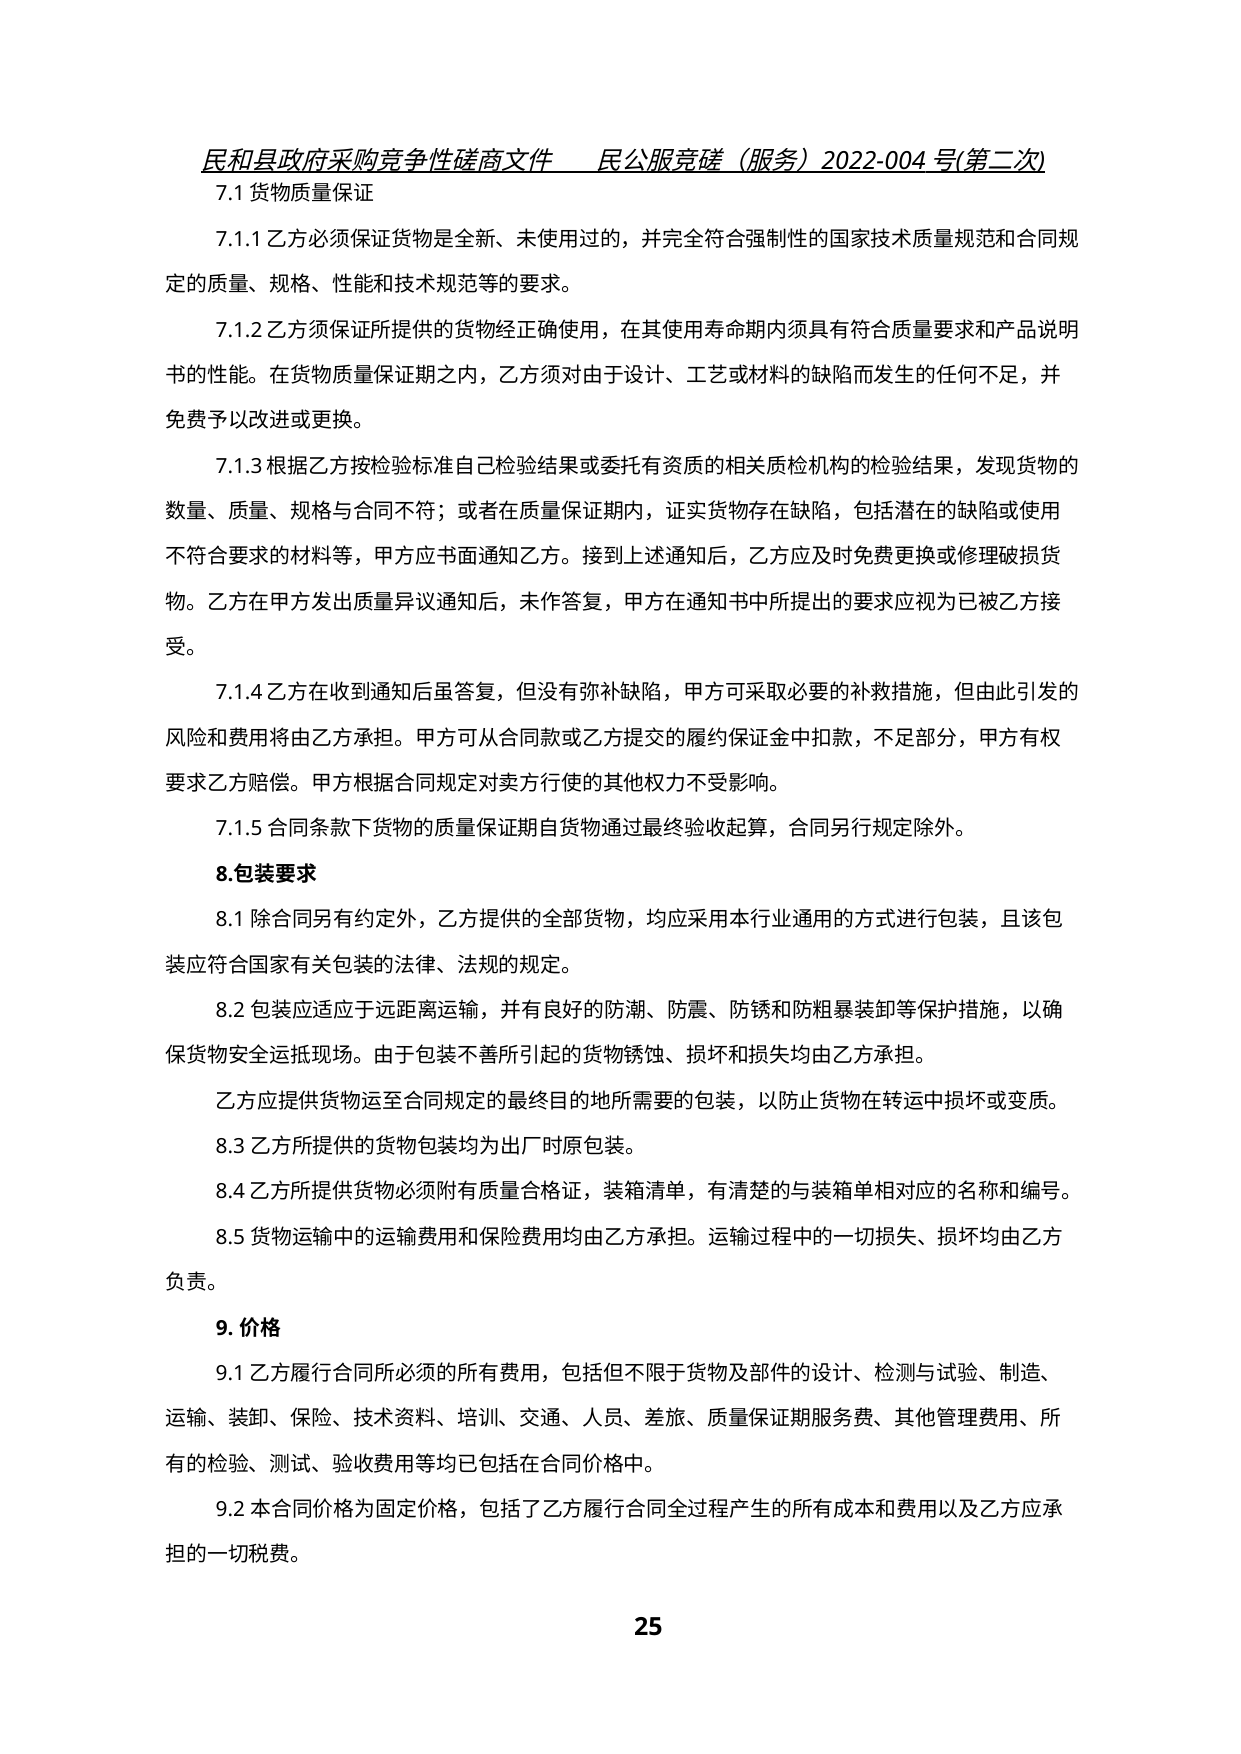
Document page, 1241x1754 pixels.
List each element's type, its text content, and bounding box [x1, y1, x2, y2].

text 7.1.2乙方须保证所提供的货物经正确使用，在其使用寿命期内须具有符合质量要求和产品说明书的性能。在货物质量保证期之内，乙方须对由于设计、工艺或材料的缺陷而发生的任何不足，并免费予以改进或更换。 [165, 313, 1081, 434]
text 7.1货物质量保证 [165, 177, 1081, 207]
text 7.1.4乙方在收到通知后虽答复，但没有弥补缺陷，甲方可采取必要的补救措施，但由此引发的风险和费用将由乙方承担。甲方可从合同款或乙方提交的履约保证金中扣款，不足部分，甲方有权要求乙方赔偿。甲方根据合同规定对卖方行使的其他权力不受影响。 [165, 676, 1081, 796]
text 8.5 货物运输中的运输费用和保险费用均由乙方承担。运输过程中的一切损失、损坏均由乙方负责。 [165, 1220, 1081, 1296]
text 9.1乙方履行合同所必须的所有费用，包括但不限于货物及部件的设计、检测与试验、制造、运输、装卸、保险、技术资料、培训、交通、人员、差旅、质量保证期服务费、其他管理费用、所有的检验、测试、验收费用等均已包括在合同价格中。 [165, 1356, 1081, 1477]
text 9.2 本合同价格为固定价格，包括了乙方履行合同全过程产生的所有成本和费用以及乙方应承担的一切税费。 [165, 1492, 1081, 1568]
text 7.1.3根据乙方按检验标准自己检验结果或委托有资质的相关质检机构的检验结果，发现货物的数量、质量、规格与合同不符；或者在质量保证期内，证实货物存在缺陷，包括潜在的缺陷或使用不符合要求的材料等，甲方应书面通知乙方。接到上述通知后，乙方应及时免费更换或修理破损货物。乙方在甲方发出质量异议通知后，未作答复，甲方在通知书中所提出的要求应视为已被乙方接受。 [165, 449, 1081, 660]
text 7.1.5 合同条款下货物的质量保证期自货物通过最终验收起算，合同另行规定除外。 [165, 812, 1081, 842]
text 乙方应提供货物运至合同规定的最终目的地所需要的包装，以防止货物在转运中损坏或变质。 [165, 1084, 1081, 1114]
text 8.包装要求 [165, 857, 1081, 887]
text 8.4乙方所提供货物必须附有质量合格证，装箱清单，有清楚的与装箱单相对应的名称和编号。 [165, 1174, 1081, 1205]
text 8.3 乙方所提供的货物包装均为出厂时原包装。 [165, 1129, 1081, 1159]
text 7.1.1乙方必须保证货物是全新、未使用过的，并完全符合强制性的国家技术质量规范和合同规定的质量、规格、性能和技术规范等的要求。 [165, 222, 1081, 298]
text 8.1 除合同另有约定外，乙方提供的全部货物，均应采用本行业通用的方式进行包装，且该包装应符合国家有关包装的法律、法规的规定。 [165, 902, 1081, 978]
text 8.2 包装应适应于远距离运输，并有良好的防潮、防震、防锈和防粗暴装卸等保护措施，以确保货物安全运抵现场。由于包装不善所引起的货物锈蚀、损坏和损失均由乙方承担。 [165, 993, 1081, 1069]
text 9. 价格 [165, 1311, 1081, 1341]
